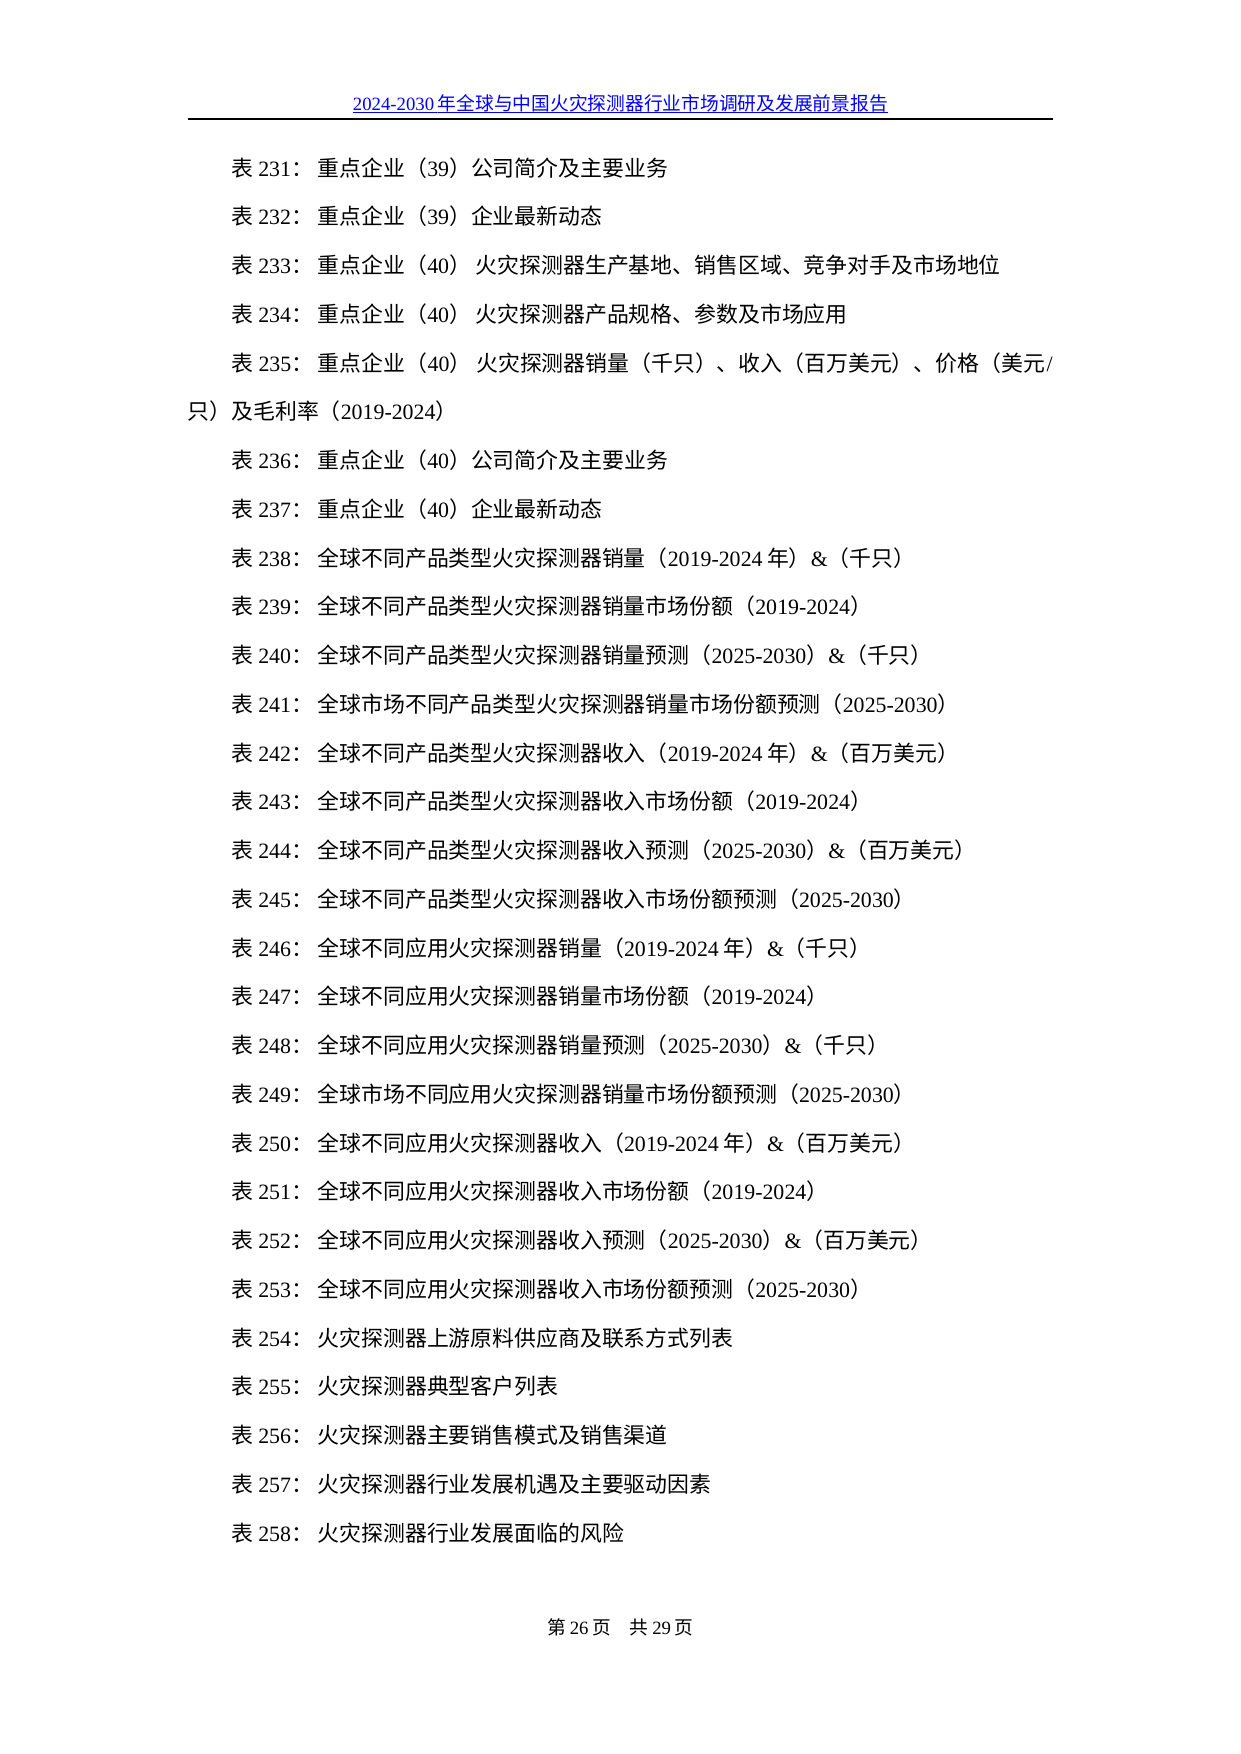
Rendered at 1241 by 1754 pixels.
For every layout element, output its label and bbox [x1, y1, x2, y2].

text [187, 150, 1053, 1548]
